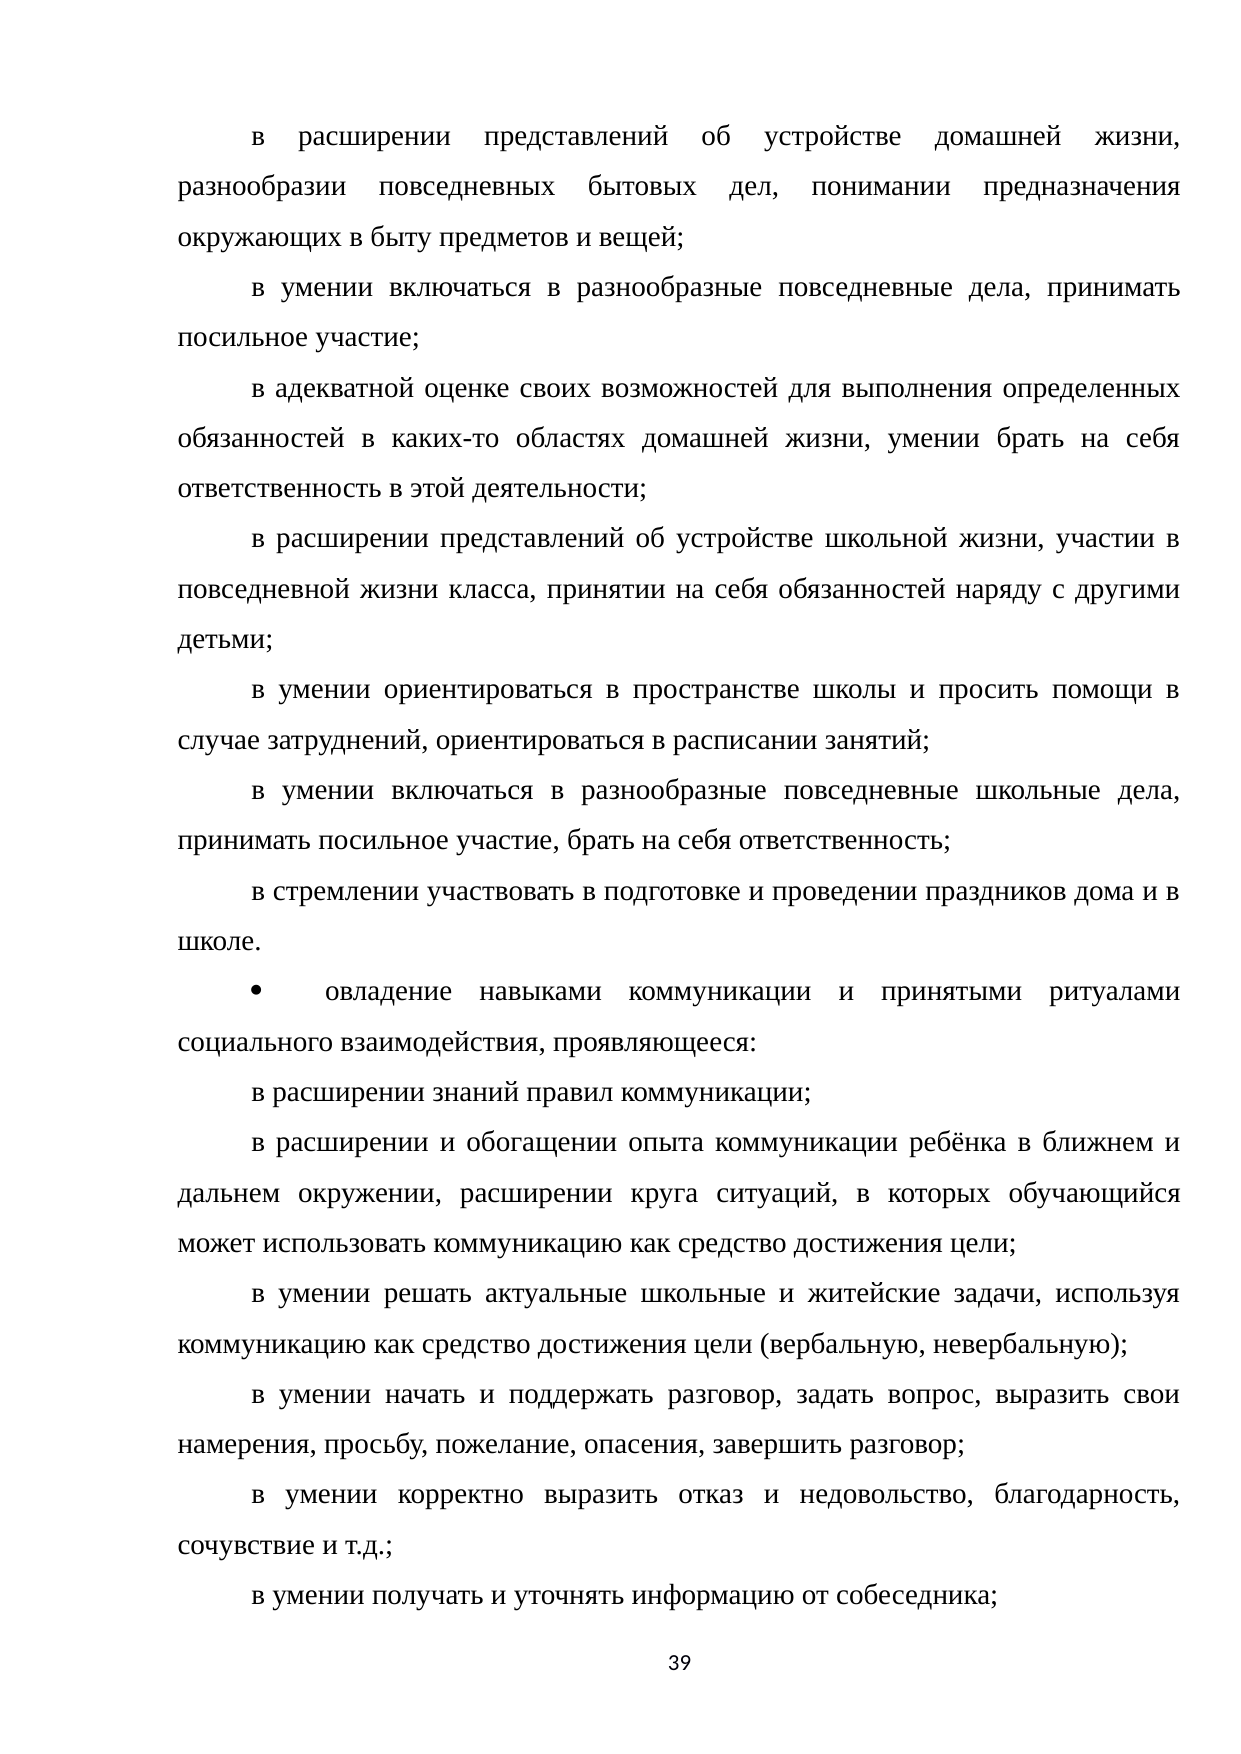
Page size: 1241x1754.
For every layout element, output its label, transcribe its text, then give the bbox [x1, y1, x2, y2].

text в умении включаться в разнообразные повседневные школьные дела, принимать посильное участие, брать на себя ответственность; [177, 772, 1181, 856]
text в расширении знаний правил коммуникации; [177, 1074, 1181, 1108]
text в умении корректно выразить отказ и недовольство, благодарность, сочувствие и т.д.; [177, 1477, 1181, 1561]
text в умении получать и уточнять информацию от собеседника; [177, 1577, 1181, 1611]
text в умении начать и поддержать разговор, задать вопрос, выразить свои намерения, просьбу, пожелание, опасения, завершить разговор; [177, 1376, 1181, 1460]
text в расширении представлений об устройстве домашней жизни, разнообразии повседневных бытовых дел, понимании предназначения окружающих в быту предметов и вещей; [177, 118, 1181, 252]
list овладение навыками коммуникации и принятыми ритуалами социального взаимодействия, проявляющееся: [177, 973, 1181, 1057]
text в умении решать актуальные школьные и житейские задачи, используя коммуникацию как средство достижения цели (вербальную, невербальную); [177, 1275, 1181, 1359]
text в адекватной оценке своих возможностей для выполнения определенных обязанностей в каких-то областях домашней жизни, умении брать на себя ответственность в этой деятельности; [177, 370, 1181, 504]
text в умении ориентироваться в пространстве школы и просить помощи в случае затруднений, ориентироваться в расписании занятий; [177, 672, 1181, 755]
text в умении включаться в разнообразные повседневные дела, принимать посильное участие; [177, 269, 1181, 353]
text в расширении представлений об устройстве школьной жизни, участии в повседневной жизни класса, принятии на себя обязанностей наряду с другими детьми; [177, 521, 1181, 655]
text в расширении и обогащении опыта коммуникации ребёнка в ближнем и дальнем окружении, расширении круга ситуаций, в которых обучающийся может использовать коммуникацию как средство достижения цели; [177, 1124, 1181, 1259]
text в стремлении участвовать в подготовке и проведении праздников дома и в школе. [177, 873, 1181, 957]
